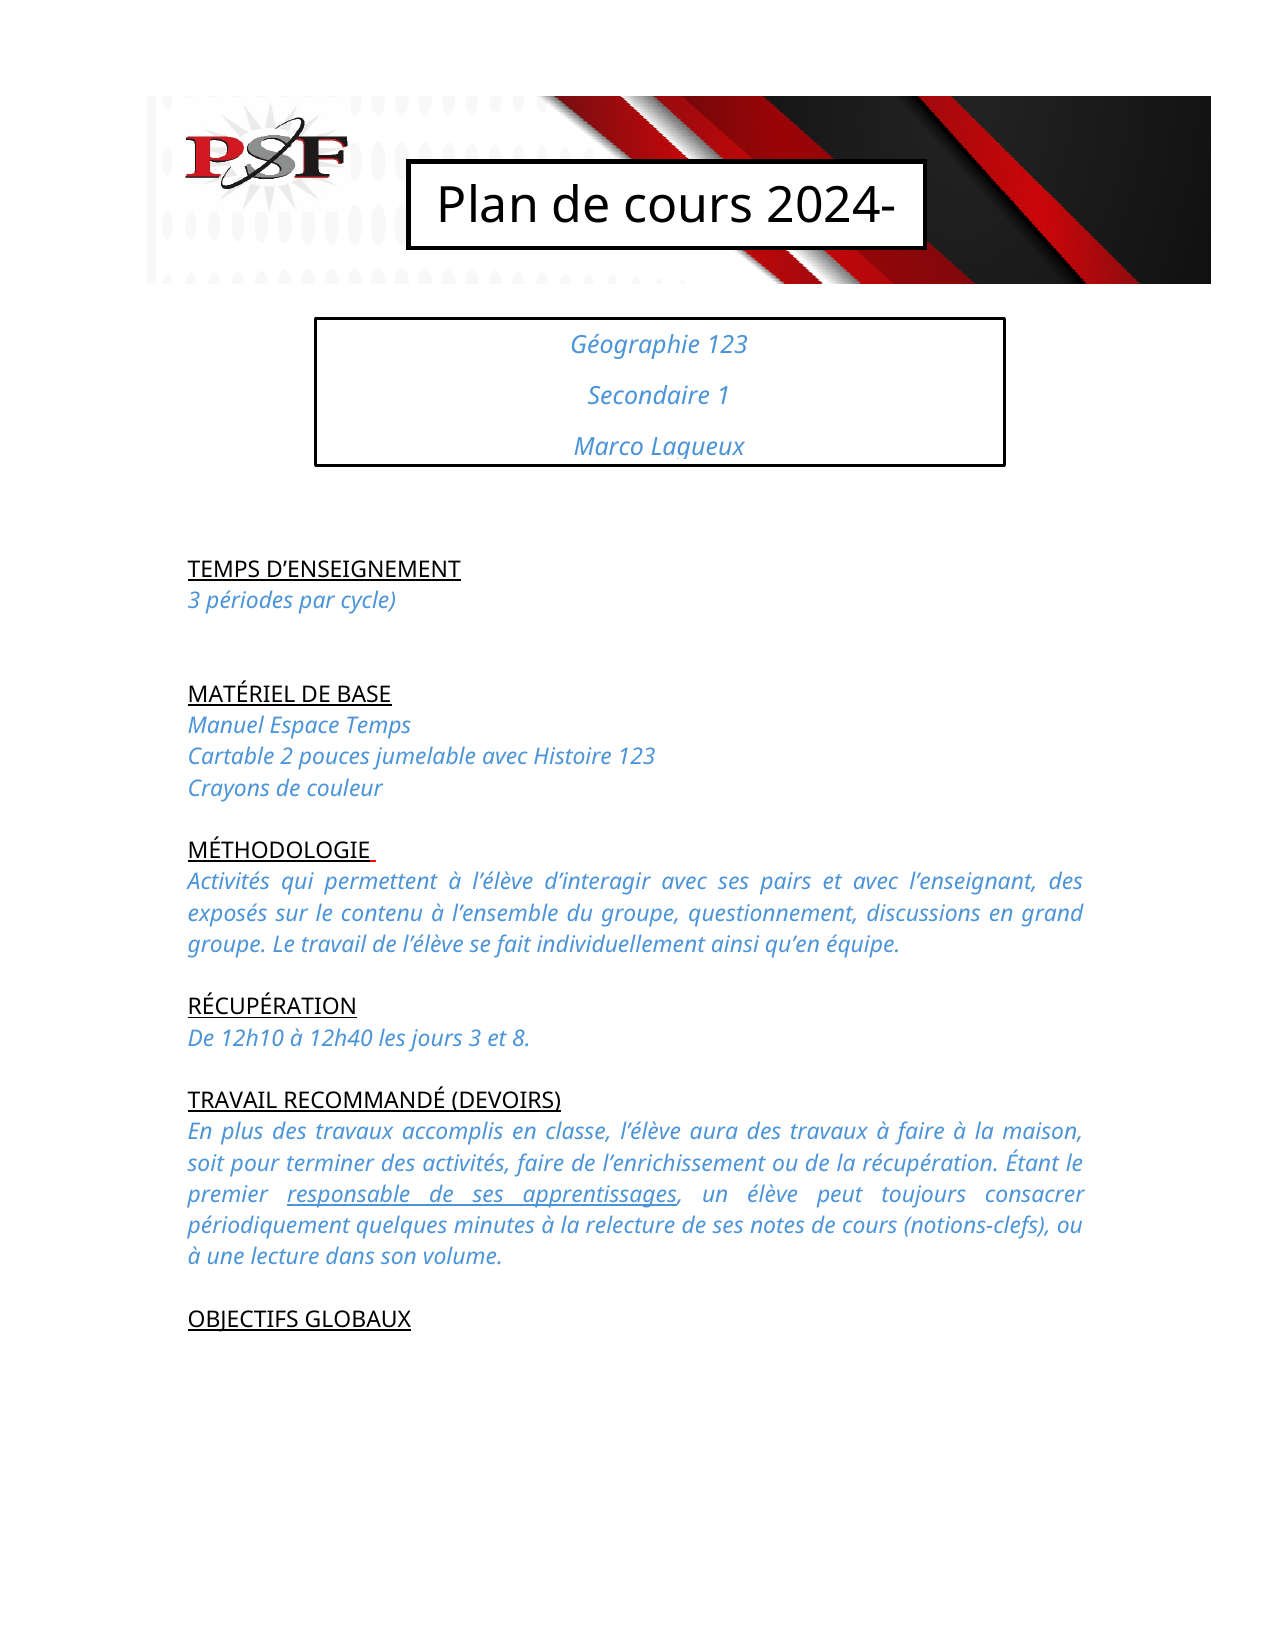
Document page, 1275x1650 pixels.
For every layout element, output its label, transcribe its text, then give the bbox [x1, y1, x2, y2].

text Manuel Espace Temps [187, 709, 1087, 740]
text 3 périodes par cycle) [187, 584, 1087, 615]
text RÉCUPÉRATION [187, 990, 1087, 1022]
text MÉTHODOLOGIE [187, 834, 1087, 865]
text De 12h10 à 12h40 les jours 3 et 8. [187, 1022, 1087, 1053]
text Activités qui permettent à l’élève d’interagir avec ses pairs et avec l’enseignant, des exposés sur le contenu à l’ensemble du groupe, questionnement, discussions en grand groupe. Le travail de l’élève se fait individuellement ainsi qu’en équipe. [187, 865, 1087, 959]
text Cartable 2 pouces jumelable avec Histoire 123 [187, 740, 1087, 772]
text OBJECTIFS GLOBAUX [187, 1303, 1087, 1334]
text TEMPS D’ENSEIGNEMENT [187, 553, 1087, 584]
text TRAVAIL RECOMMANDÉ (DEVOIRS) [187, 1084, 1087, 1115]
text MATÉRIEL DE BASE [187, 678, 1087, 709]
text Crayons de couleur [187, 772, 1087, 803]
picture [147, 96, 1211, 284]
text En plus des travaux accomplis en classe, l’élève aura des travaux à faire à la maison, soit pour terminer des activités, faire de l’enrichissement ou de la récupération. Étant le premier responsable de ses apprentissages, un élève peut toujours consacrer périodiquement quelques minutes à la relecture de ses notes de cours (notions-clefs), ou à une lecture dans son volume. [187, 1115, 1087, 1272]
